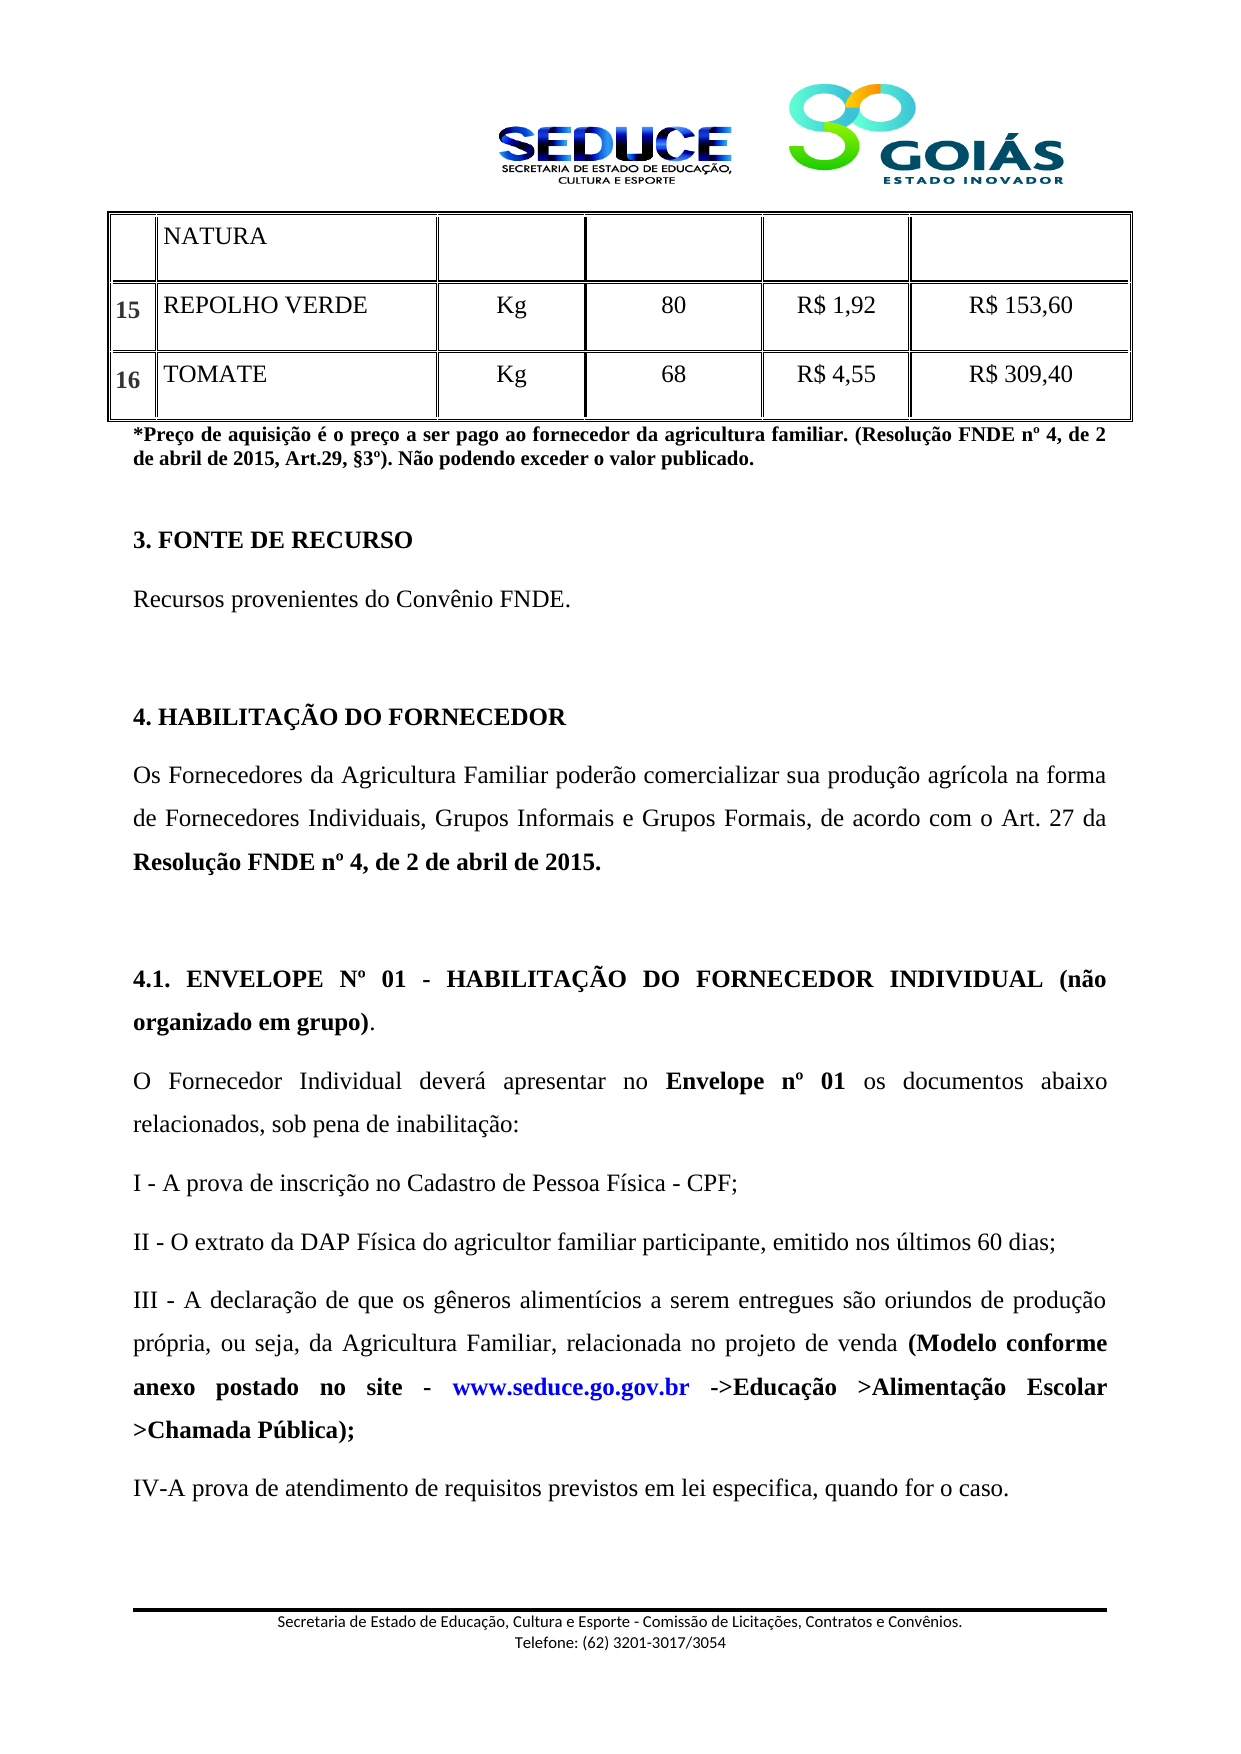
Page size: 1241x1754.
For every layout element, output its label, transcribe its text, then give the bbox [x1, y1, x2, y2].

text Recursos provenientes do Convênio FNDE. [133, 584, 1107, 613]
text I - A prova de inscrição no Cadastro de Pessoa Física - CPF; [133, 1168, 1107, 1197]
text 4.1. ENVELOPE Nº 01 - HABILITAÇÃO DO FORNECEDOR INDIVIDUAL (não organizado em grupo). [133, 964, 1107, 1036]
text O Fornecedor Individual deverá apresentar no Envelope nº 01 os documentos abaixo relacionados, sob pena de inabilitação: [133, 1066, 1107, 1138]
text 3. FONTE DE RECURSO [133, 525, 1107, 554]
table_cell R$ 4,55 [763, 350, 910, 419]
table_cell 80 [587, 284, 761, 349]
table_cell R$ 309,40 [910, 350, 1130, 419]
table_cell R$ 153,60 [912, 280, 1130, 349]
table_cell 68 [585, 353, 762, 419]
table_cell Kg [438, 213, 585, 280]
table_cell Kg [439, 284, 584, 349]
text Os Fornecedores da Agricultura Familiar poderão comercializar sua produção agrícola na forma de Fornecedores Individuais, Grupos Informais e Grupos Formais, de acordo com o Art. 27 da Resolução FNDE nº 4, de 2 de abril de 2015. [133, 760, 1107, 875]
table_cell 16 [111, 350, 157, 419]
table_cell 14 [111, 215, 157, 280]
text *Preço de aquisição é o preço a ser pago ao fornecedor da agricultura familiar. (Resolução FNDE nº 4, de 2 de abril de 2015, Art.29, §3º). Não podendo exceder o valor publicado. [133, 422, 1107, 470]
table_cell TOMATE [157, 353, 438, 419]
table_cell 15 [111, 280, 155, 349]
table_cell R$ 3,82 [763, 213, 910, 280]
table_cell R$ 611,20 [910, 215, 1130, 280]
table_cell MILHO VERDE IN NATURA [157, 215, 438, 280]
table_cell R$ 1,92 [764, 284, 908, 349]
table_cell REPOLHO VERDE [158, 284, 436, 349]
table_cell Kg [438, 353, 585, 419]
text IV-A prova de atendimento de requisitos previstos em lei especifica, quando for o caso. [133, 1473, 1107, 1502]
text III - A declaração de que os gêneros alimentícios a serem entregues são oriundos de produção própria, ou seja, da Agricultura Familiar, relacionada no projeto de venda (Modelo conforme anexo postado no site - www.seduce.go.gov.br ->Educação >Alimentação Escolar >Chamada Pública); [133, 1285, 1107, 1443]
picture [477, 73, 1108, 211]
text II - O extrato da DAP Física do agricultor familiar participante, emitido nos últimos 60 dias; [133, 1227, 1107, 1255]
text 4. HABILITAÇÃO DO FORNECEDOR [133, 702, 1107, 730]
table_cell 160 [585, 215, 762, 280]
